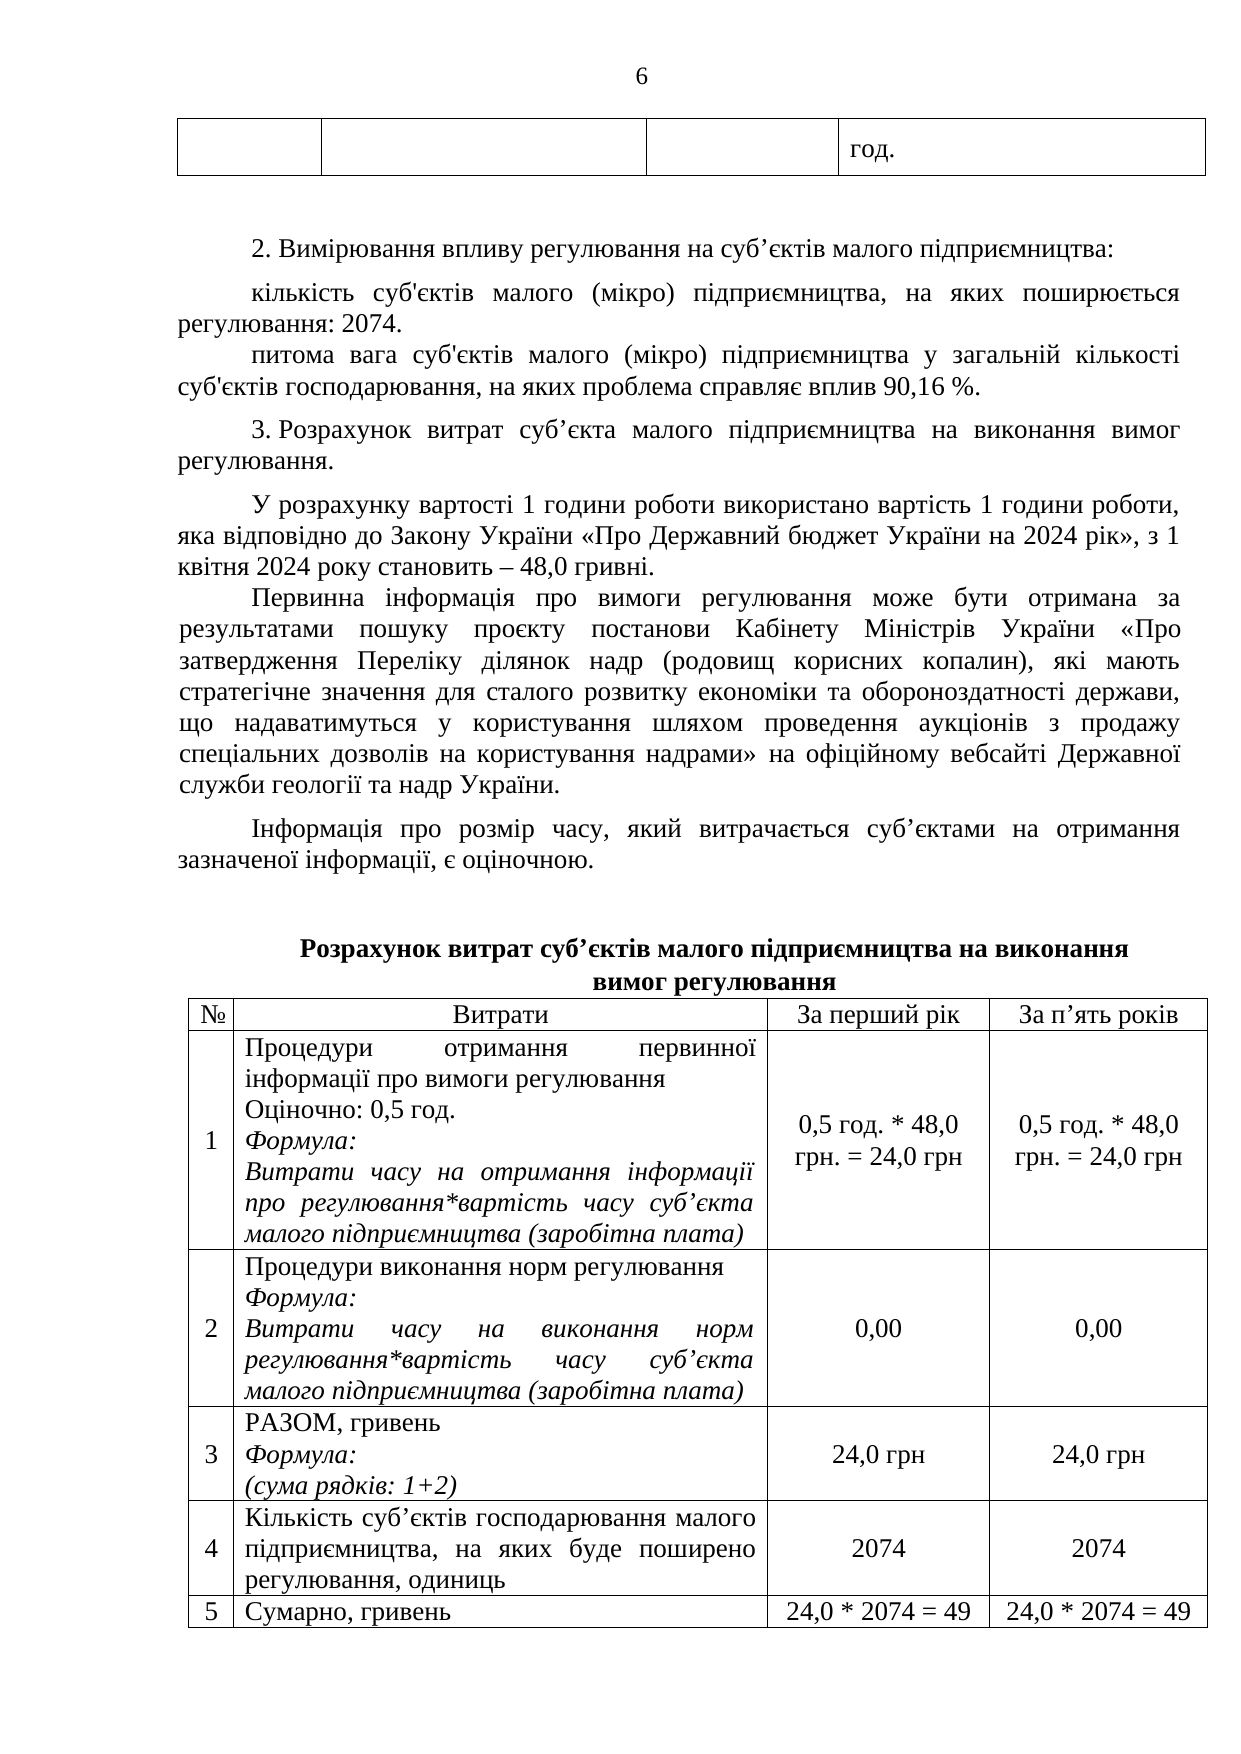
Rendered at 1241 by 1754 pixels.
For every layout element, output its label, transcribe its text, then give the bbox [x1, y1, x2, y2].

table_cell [322, 119, 646, 175]
table_cell 1 [189, 1031, 233, 1249]
table_cell Процедури отримання первинної інформації про вимоги регулювання Оціночно: 0,5 год. Формула: Витрати часу на отримання інформації про регулювання*вартість часу суб’єкта малого підприємництва (заробітна плата) [234, 1031, 767, 1249]
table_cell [990, 1596, 1207, 1627]
table_header За перший рік [768, 999, 989, 1030]
table_cell Процедури виконання норм регулювання Формула: Витрати часу на виконання норм регулювання*вартість часу суб’єкта малого підприємництва (заробітна плата) [234, 1250, 767, 1406]
table_cell 1. [178, 119, 321, 175]
text Первинна інформація про вимоги регулювання може бути отримана за результатами пошуку проєкту постанови Кабінету Міністрів України «Про затвердження Переліку ділянок надр (родовищ корисних копалин), які мають стратегічне значення для сталого розвитку економіки та обороноздатності держави, що надаватимуться у користування шляхом проведення аукціонів з продажу спеціальних дозволів на користування надрами» на офіційному вебсайті Державної служби геології та надр України. [179, 581, 1181, 799]
table_cell 24,0 грн [990, 1407, 1207, 1500]
table_cell 5 [647, 119, 838, 175]
table_cell 0,5 год. * 48,0 грн. = 24,0 грн [768, 1031, 989, 1249]
table_cell 0,00 [990, 1250, 1207, 1406]
table_cell 3 [189, 1407, 233, 1500]
text 2. Вимірювання впливу регулювання на суб’єктів малого підприємництва: [177, 232, 1181, 264]
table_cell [768, 1596, 989, 1627]
table_cell 0,00 [768, 1250, 989, 1406]
text Інформація про розмір часу, який витрачається суб’єктами на отримання зазначеної інформації, є оціночною. [177, 812, 1181, 874]
table_header № [189, 999, 233, 1030]
list Розрахунок витрат суб’єкта малого підприємництва на виконання вимог регулювання. [177, 413, 1181, 476]
text кількість суб'єктів малого (мікро) підприємництва, на яких поширюється регулювання: 2074. [177, 276, 1181, 338]
text питома вага суб'єктів малого (мікро) підприємництва у загальній кількості суб'єктів господарювання, на яких проблема справляє вплив 90,16 %. [177, 338, 1181, 401]
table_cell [234, 1596, 767, 1627]
table_cell РАЗОМ, гривень Формула: (сума рядків: 1+2) [234, 1407, 767, 1500]
table_cell 4 [189, 1501, 233, 1594]
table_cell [839, 119, 1205, 175]
text У розрахунку вартості 1 години роботи використано вартість 1 години роботи, яка відповідно до Закону України «Про Державний бюджет України на 2024 рік», з 1 квітня 2024 року становить – 48,0 гривні. [177, 488, 1181, 581]
table_cell 2074 [990, 1501, 1207, 1594]
table_cell 5 [189, 1596, 233, 1627]
table_header Витрати [234, 999, 767, 1030]
table_cell 0,5 год. * 48,0 грн. = 24,0 грн [990, 1031, 1207, 1249]
text Розрахунок витрат суб’єктів малого підприємництва на виконання вимог регулювання [283, 930, 1146, 997]
table_cell 24,0 грн [768, 1407, 989, 1500]
table_header За п’ять років [990, 999, 1207, 1030]
table_cell 2 [189, 1250, 233, 1406]
table_cell Кількість суб’єктів господарювання малого підприємництва, на яких буде поширено регулювання, одиниць [234, 1501, 767, 1594]
table_cell 2074 [768, 1501, 989, 1594]
